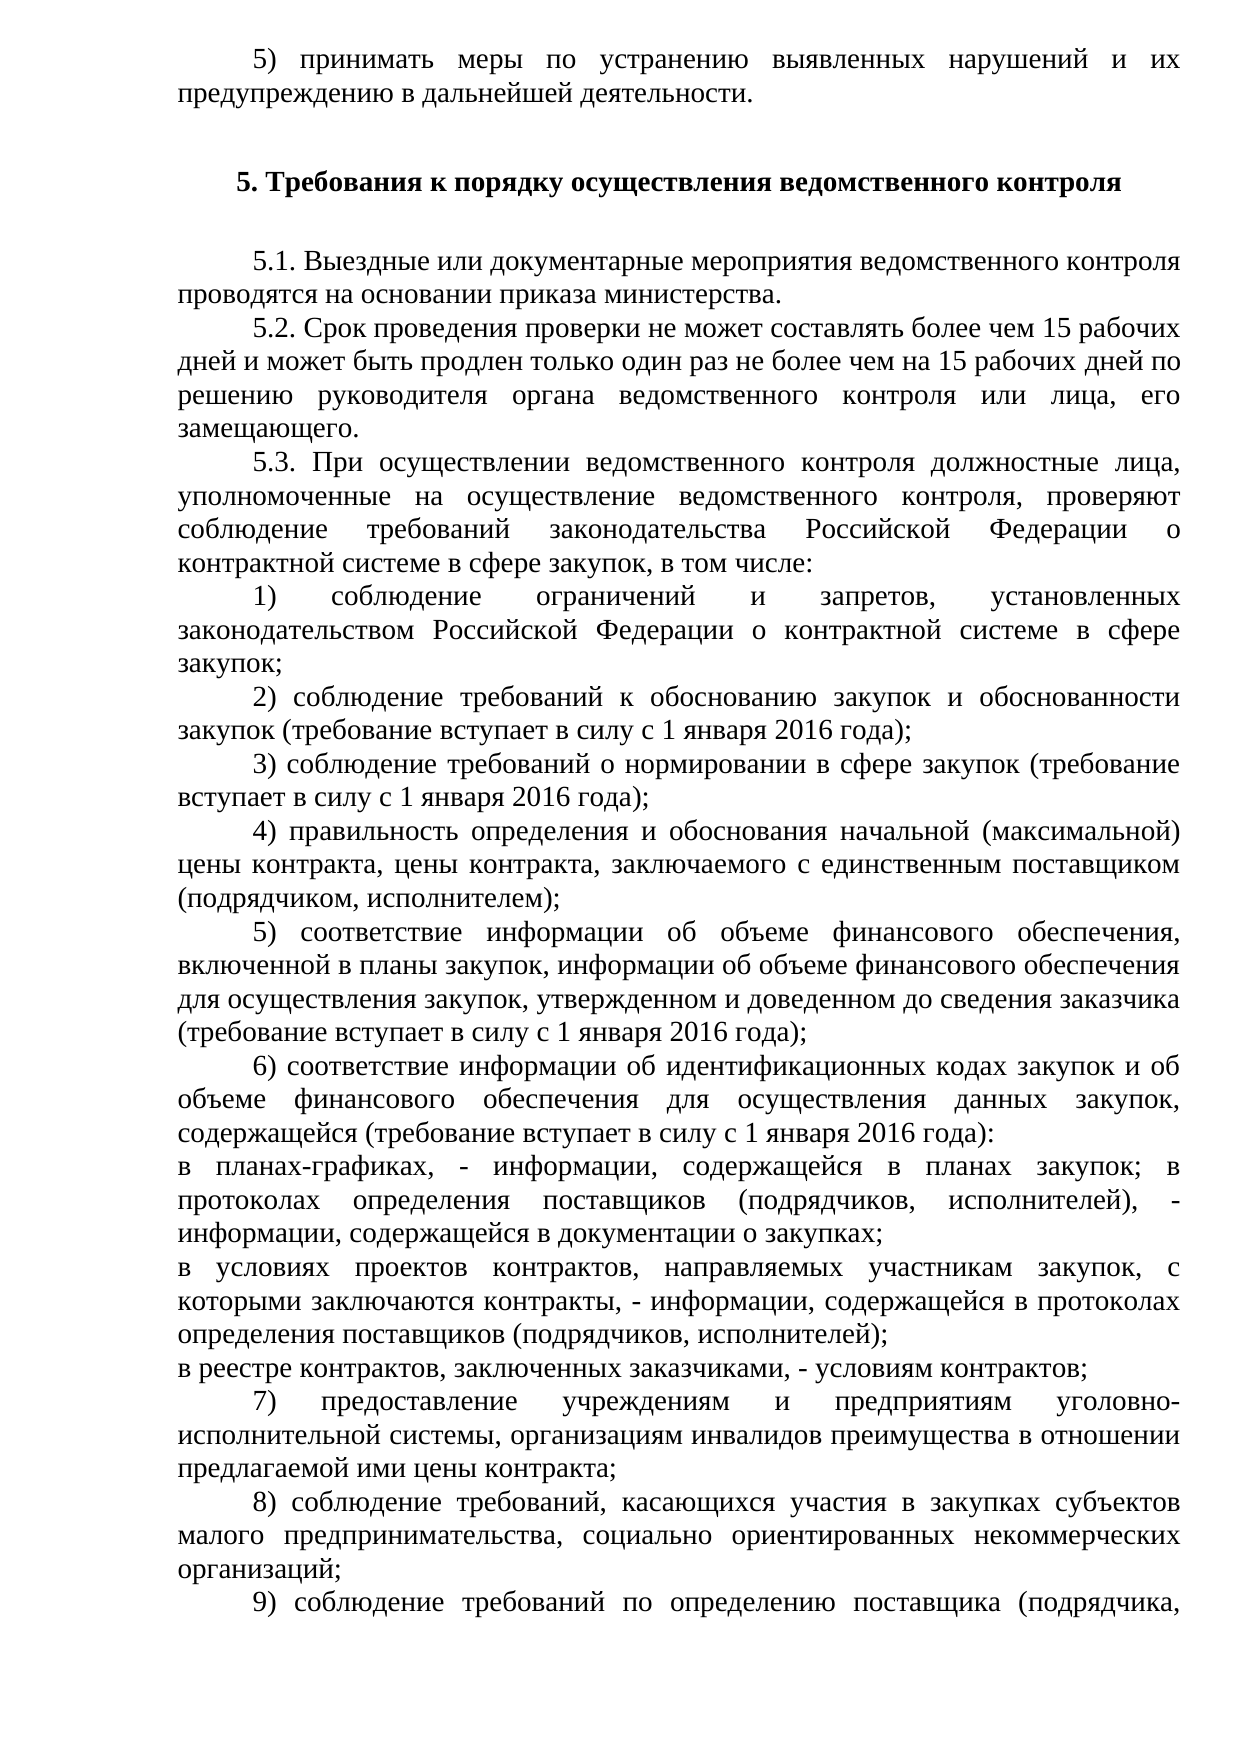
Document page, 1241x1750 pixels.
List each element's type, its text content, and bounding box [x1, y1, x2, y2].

text в планах-графиках, - информации, содержащейся в планах закупок; в протоколах определения поставщиков (подрядчиков, исполнителей), - информации, содержащейся в документации о закупках; [177, 1148, 1181, 1249]
text в условиях проектов контрактов, направляемых участникам закупок, с которыми заключаются контракты, - информации, содержащейся в протоколах определения поставщиков (подрядчиков, исполнителей); [177, 1249, 1181, 1350]
text 6) соответствие информации об идентификационных кодах закупок и об объеме финансового обеспечения для осуществления данных закупок, содержащейся (требование вступает в силу с 1 января 2016 года): [177, 1048, 1181, 1148]
text 8) соблюдение требований, касающихся участия в закупках субъектов малого предпринимательства, социально ориентированных некоммерческих организаций; [177, 1484, 1181, 1584]
text 5) соответствие информации об объеме финансового обеспечения, включенной в планы закупок, информации об объеме финансового обеспечения для осуществления закупок, утвержденном и доведенном до сведения заказчика (требование вступает в силу с 1 января 2016 года); [177, 914, 1181, 1048]
text 2) соблюдение требований к обоснованию закупок и обоснованности закупок (требование вступает в силу с 1 января 2016 года); [177, 679, 1181, 746]
text в реестре контрактов, заключенных заказчиками, - условиям контрактов; [177, 1350, 1181, 1383]
text 3) соблюдение требований о нормировании в сфере закупок (требование вступает в силу с 1 января 2016 года); [177, 746, 1181, 813]
text 7) предоставление учреждениям и предприятиям уголовно-исполнительной системы, организациям инвалидов преимущества в отношении предлагаемой ими цены контракта; [177, 1383, 1181, 1484]
text 5.1. Выездные или документарные мероприятия ведомственного контроля проводятся на основании приказа министерства. [177, 243, 1181, 310]
text 5) принимать меры по устранению выявленных нарушений и их предупреждению в дальнейшей деятельности. [177, 41, 1181, 108]
text 5.2. Срок проведения проверки не может составлять более чем 15 рабочих дней и может быть продлен только один раз не более чем на 15 рабочих дней по решению руководителя органа ведомственного контроля или лица, его замещающего. [177, 310, 1181, 444]
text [177, 1584, 1181, 1618]
text 5.3. При осуществлении ведомственного контроля должностные лица, уполномоченные на осуществление ведомственного контроля, проверяют соблюдение требований законодательства Российской Федерации о контрактной системе в сфере закупок, в том числе: [177, 444, 1181, 578]
subtitle 5. Требования к порядку осуществления ведомственного контроля [177, 164, 1181, 198]
text 1) соблюдение ограничений и запретов, установленных законодательством Российской Федерации о контрактной системе в сфере закупок; [177, 578, 1181, 679]
text 4) правильность определения и обоснования начальной (максимальной) цены контракта, цены контракта, заключаемого с единственным поставщиком (подрядчиком, исполнителем); [177, 813, 1181, 914]
